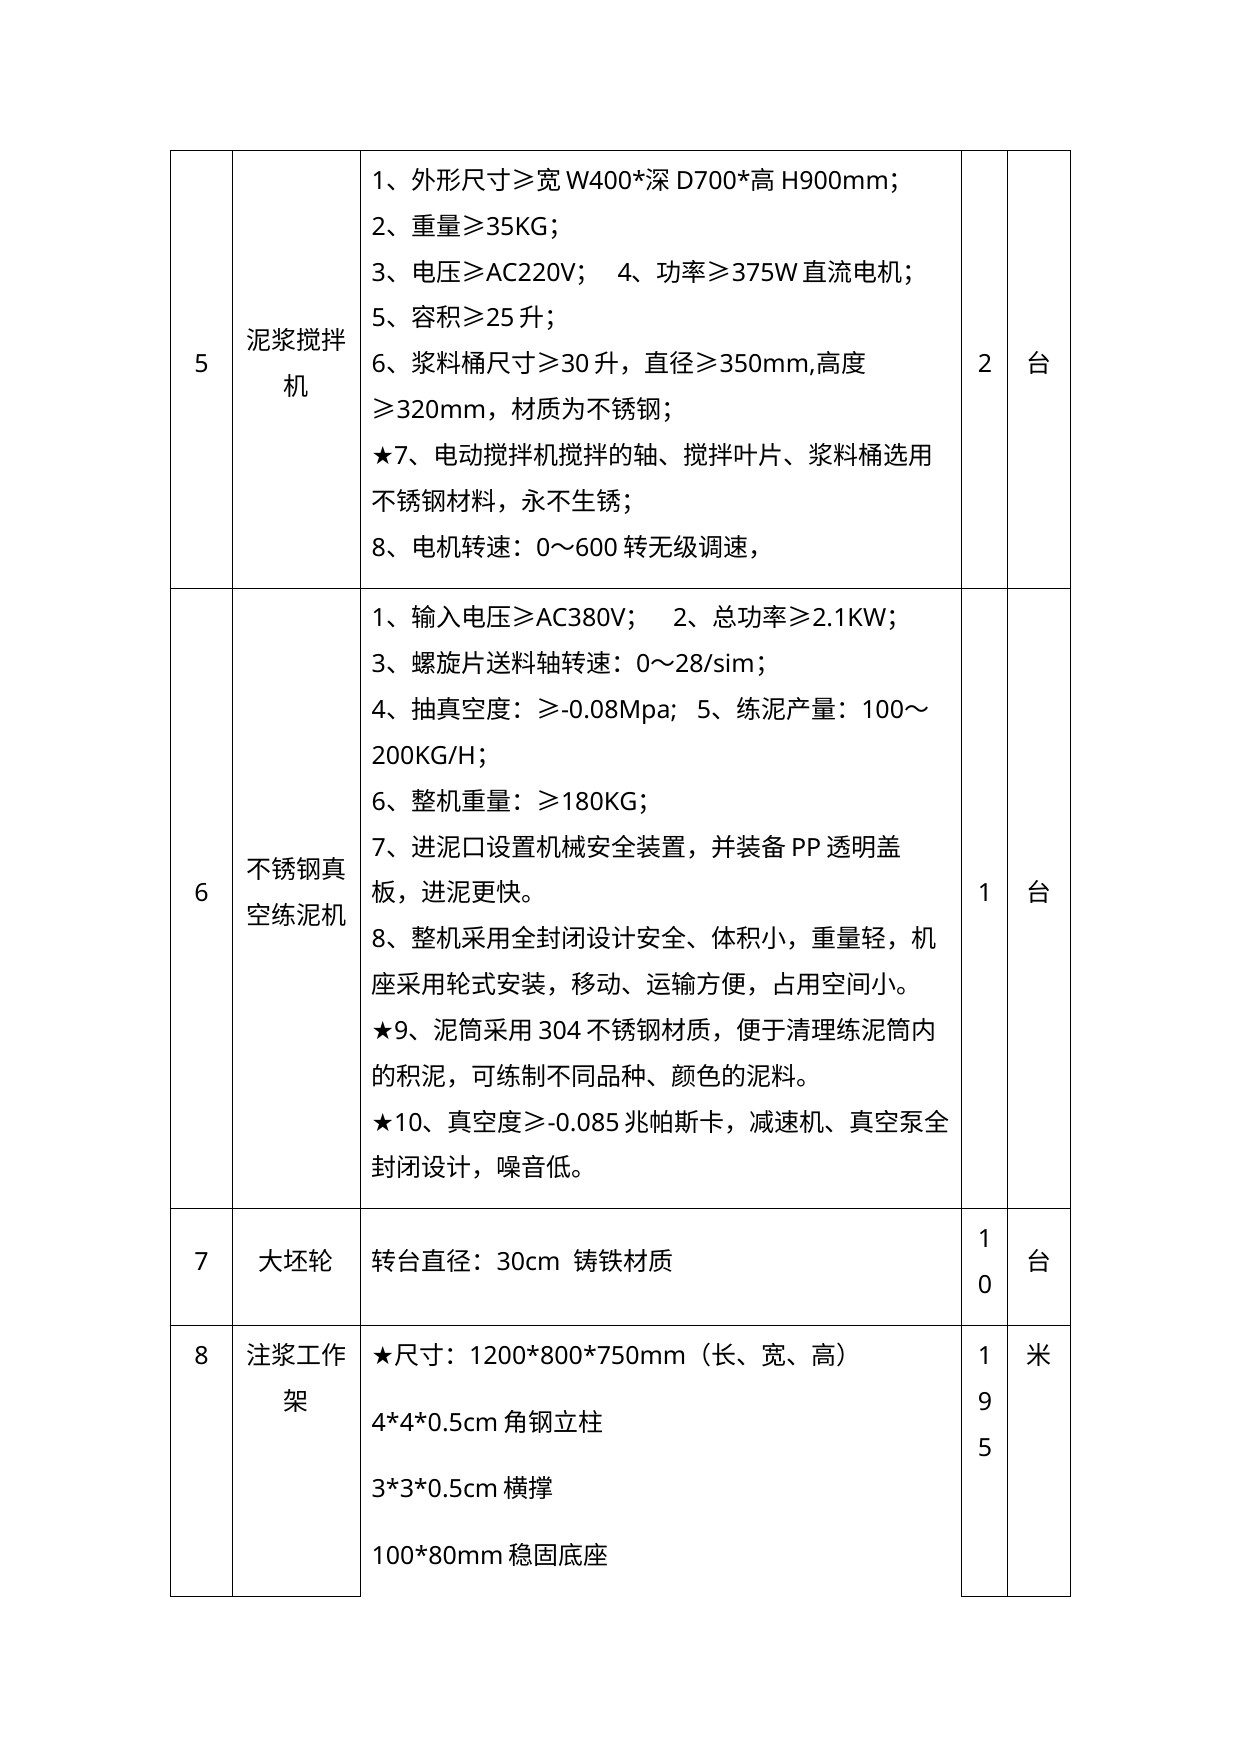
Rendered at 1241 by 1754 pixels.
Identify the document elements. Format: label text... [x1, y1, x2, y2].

table_cell 195 [962, 1326, 1007, 1596]
table_cell 转台直径：30cm 铸铁材质 [361, 1209, 961, 1325]
table_cell 米 [1008, 1326, 1070, 1596]
table_cell 台 [1008, 589, 1070, 1208]
table_cell 泥浆搅拌机 [233, 151, 360, 587]
table_cell 6 [171, 589, 232, 1208]
table_cell 1、外形尺寸≥宽W400*深D700*高H900mm； 2、重量≥35KG； 3、电压≥AC220V； 4、功率≥375W直流电机； 5、容积≥25升； 6、浆料桶尺寸≥30升，直径≥350mm,高度≥320mm，材质为不锈钢； ★7、电动搅拌机搅拌的轴、搅拌叶片、浆料桶选用不锈钢材料，永不生锈； 8、电机转速：0～600转无级调速， [361, 151, 961, 587]
table_cell 不锈钢真空练泥机 [233, 589, 360, 1208]
table_cell 2 [962, 151, 1007, 587]
table_cell 注浆工作架 [233, 1326, 360, 1596]
table_cell 7 [171, 1209, 232, 1325]
table_cell 大坯轮 [233, 1209, 360, 1325]
table_cell 台 [1008, 1209, 1070, 1325]
table_cell 1、输入电压≥AC380V； 2、总功率≥2.1KW； 3、螺旋片送料轴转速：0～28/sim； 4、抽真空度：≥-0.08Mpa; 5、练泥产量：100～200KG/H； 6、整机重量：≥180KG； 7、进泥口设置机械安全装置，并装备PP透明盖板，进泥更快。 8、整机采用全封闭设计安全、体积小，重量轻，机座采用轮式安装，移动、运输方便，占用空间小。 ★9、泥筒采用304不锈钢材质，便于清理练泥筒内的积泥，可练制不同品种、颜色的泥料。 ★10、真空度≥-0.085兆帕斯卡，减速机、真空泵全封闭设计，噪音低。 [361, 589, 961, 1208]
table_cell 台 [1008, 151, 1070, 587]
table_cell 5 [171, 151, 232, 587]
table_cell 8 [171, 1326, 232, 1596]
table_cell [361, 1326, 961, 1596]
table_cell 10 [962, 1209, 1007, 1325]
table_cell 1 [962, 589, 1007, 1208]
